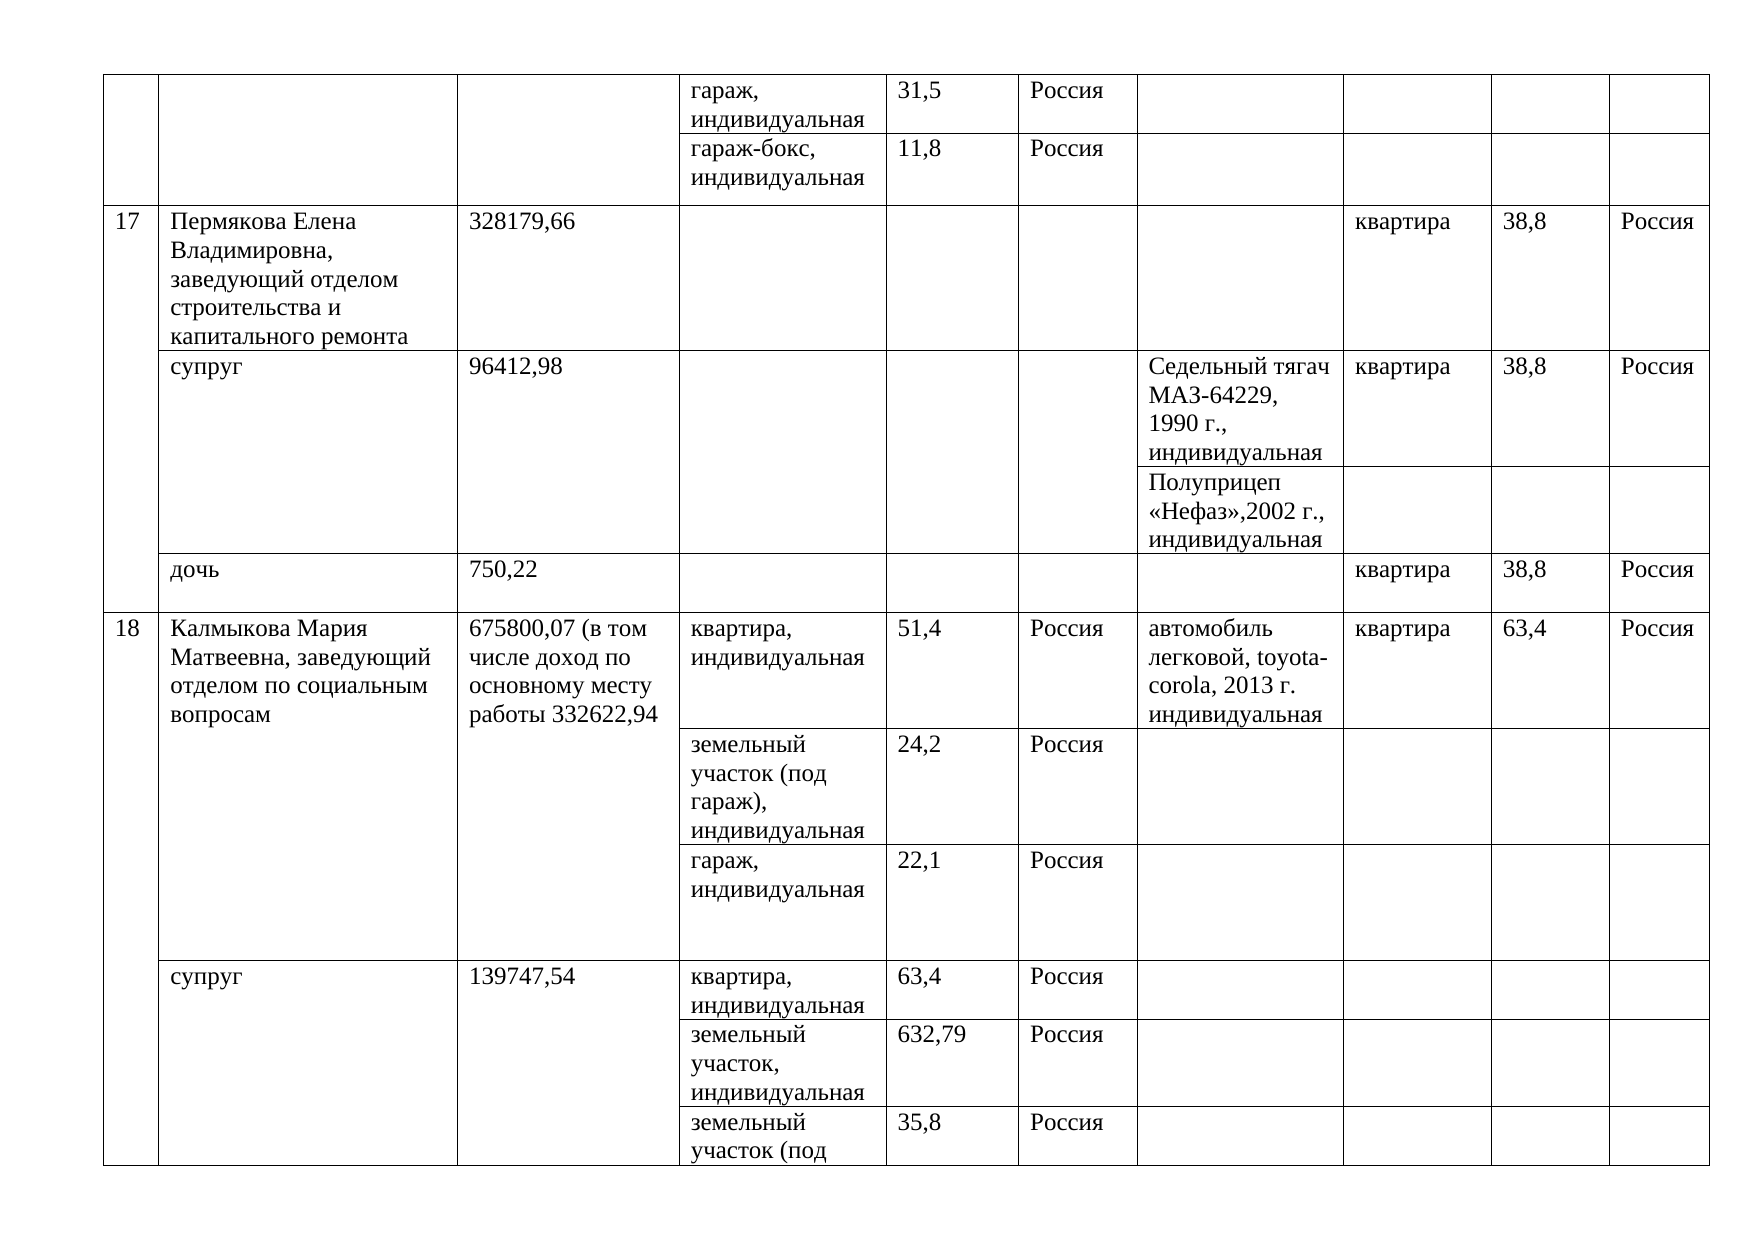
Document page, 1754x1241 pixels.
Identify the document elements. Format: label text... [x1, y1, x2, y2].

table_cell квартира [1344, 206, 1491, 350]
table_cell 750,22 [458, 554, 679, 612]
table_cell [1019, 206, 1137, 350]
table_cell [1610, 467, 1709, 553]
table_cell супруг [159, 351, 457, 553]
table_cell Калмыкова Мария Матвеевна, заведующий отделом по социальным вопросам [159, 613, 457, 960]
table_cell [680, 351, 886, 553]
table_cell Россия [1019, 134, 1137, 205]
table_cell гараж, индивидуальная [680, 75, 886, 132]
table_cell [1344, 1107, 1491, 1165]
table_cell [1019, 351, 1137, 553]
table_cell 51,4 [887, 613, 1018, 728]
table_cell [1344, 1020, 1491, 1106]
table_cell [1138, 554, 1343, 612]
table_cell 22,1 [887, 845, 1018, 960]
table_cell 31,5 [887, 75, 1018, 132]
table_cell 632,79 [887, 1020, 1018, 1106]
table_cell [1492, 75, 1609, 132]
table_cell [1344, 729, 1491, 844]
table_cell Россия [1019, 961, 1137, 1018]
table_cell квартира, индивидуальная [680, 961, 886, 1018]
table_cell [1492, 467, 1609, 553]
table_cell 328179,66 [458, 206, 679, 350]
table_cell Россия [1019, 1020, 1137, 1106]
table_cell [1610, 134, 1709, 205]
table_cell Россия [1610, 351, 1709, 466]
table_cell Россия [1019, 75, 1137, 132]
table_cell [887, 554, 1018, 612]
table_cell 38,8 [1492, 554, 1609, 612]
table_cell супруг [159, 961, 457, 1165]
table_cell [1019, 554, 1137, 612]
table_cell 11,8 [887, 134, 1018, 205]
table_cell квартира [1344, 613, 1491, 728]
table_cell [887, 206, 1018, 350]
table_cell [1492, 134, 1609, 205]
table_cell Россия [1019, 1107, 1137, 1165]
table_cell 675800,07 (в том числе доход по основному месту работы 332622,94 [458, 613, 679, 960]
table_cell [1138, 1107, 1343, 1165]
table_cell [1344, 961, 1491, 1018]
table_cell [1610, 1020, 1709, 1106]
table_cell Россия [1019, 729, 1137, 844]
table_cell гараж-бокс, индивидуальная [680, 134, 886, 205]
table_cell [1138, 729, 1343, 844]
table_cell [1344, 75, 1491, 132]
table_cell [680, 1107, 886, 1165]
table_cell Полуприцеп «Нефаз»,2002 г., индивидуальная [1138, 467, 1343, 553]
table_cell [1610, 75, 1709, 132]
table_cell [1344, 134, 1491, 205]
table_cell 35,8 [887, 1107, 1018, 1165]
table_cell [1492, 845, 1609, 960]
table_cell [1610, 729, 1709, 844]
table_cell земельный участок (под гараж), индивидуальная [680, 729, 886, 844]
table_cell [1492, 1107, 1609, 1165]
table_cell Россия [1610, 206, 1709, 350]
table_cell [1344, 467, 1491, 553]
table_cell [1344, 845, 1491, 960]
table_cell [1138, 134, 1343, 205]
table_cell 38,8 [1492, 206, 1609, 350]
table_cell [1610, 961, 1709, 1018]
table_cell [1138, 961, 1343, 1018]
table_cell гараж, индивидуальная [680, 845, 886, 960]
table_cell квартира, индивидуальная [680, 613, 886, 728]
table_cell 96412,98 [458, 351, 679, 553]
table_cell 63,4 [1492, 613, 1609, 728]
table_cell 63,4 [887, 961, 1018, 1018]
table_cell [1492, 961, 1609, 1018]
table_cell [1138, 75, 1343, 132]
table_cell [1138, 206, 1343, 350]
table_cell квартира [1344, 351, 1491, 466]
table_cell земельный участок, индивидуальная [680, 1020, 886, 1106]
table_cell квартира [1344, 554, 1491, 612]
table_cell 139747,54 [458, 961, 679, 1165]
table_cell Россия [1019, 845, 1137, 960]
table_cell 17 [104, 206, 158, 612]
table_cell Россия [1610, 554, 1709, 612]
table_cell [1138, 1020, 1343, 1106]
table_cell [887, 351, 1018, 553]
table_cell [1492, 1020, 1609, 1106]
table_cell дочь [159, 554, 457, 612]
table_cell 24,2 [887, 729, 1018, 844]
table_cell [1610, 845, 1709, 960]
table_cell [1610, 1107, 1709, 1165]
table_cell Россия [1610, 613, 1709, 728]
table_cell Седельный тягач МАЗ-64229, 1990 г., индивидуальная [1138, 351, 1343, 466]
table_cell [1492, 729, 1609, 844]
table_cell Пермякова Елена Владимировна, заведующий отделом строительства и капитального ремонта [159, 206, 457, 350]
table_cell 18 [104, 613, 158, 1165]
table_cell Россия [1019, 613, 1137, 728]
table_cell [680, 554, 886, 612]
table_cell автомобиль легковой, toyota-corola, 2013 г. индивидуальная [1138, 613, 1343, 728]
table_cell [1138, 845, 1343, 960]
table_cell 38,8 [1492, 351, 1609, 466]
table_cell [680, 206, 886, 350]
